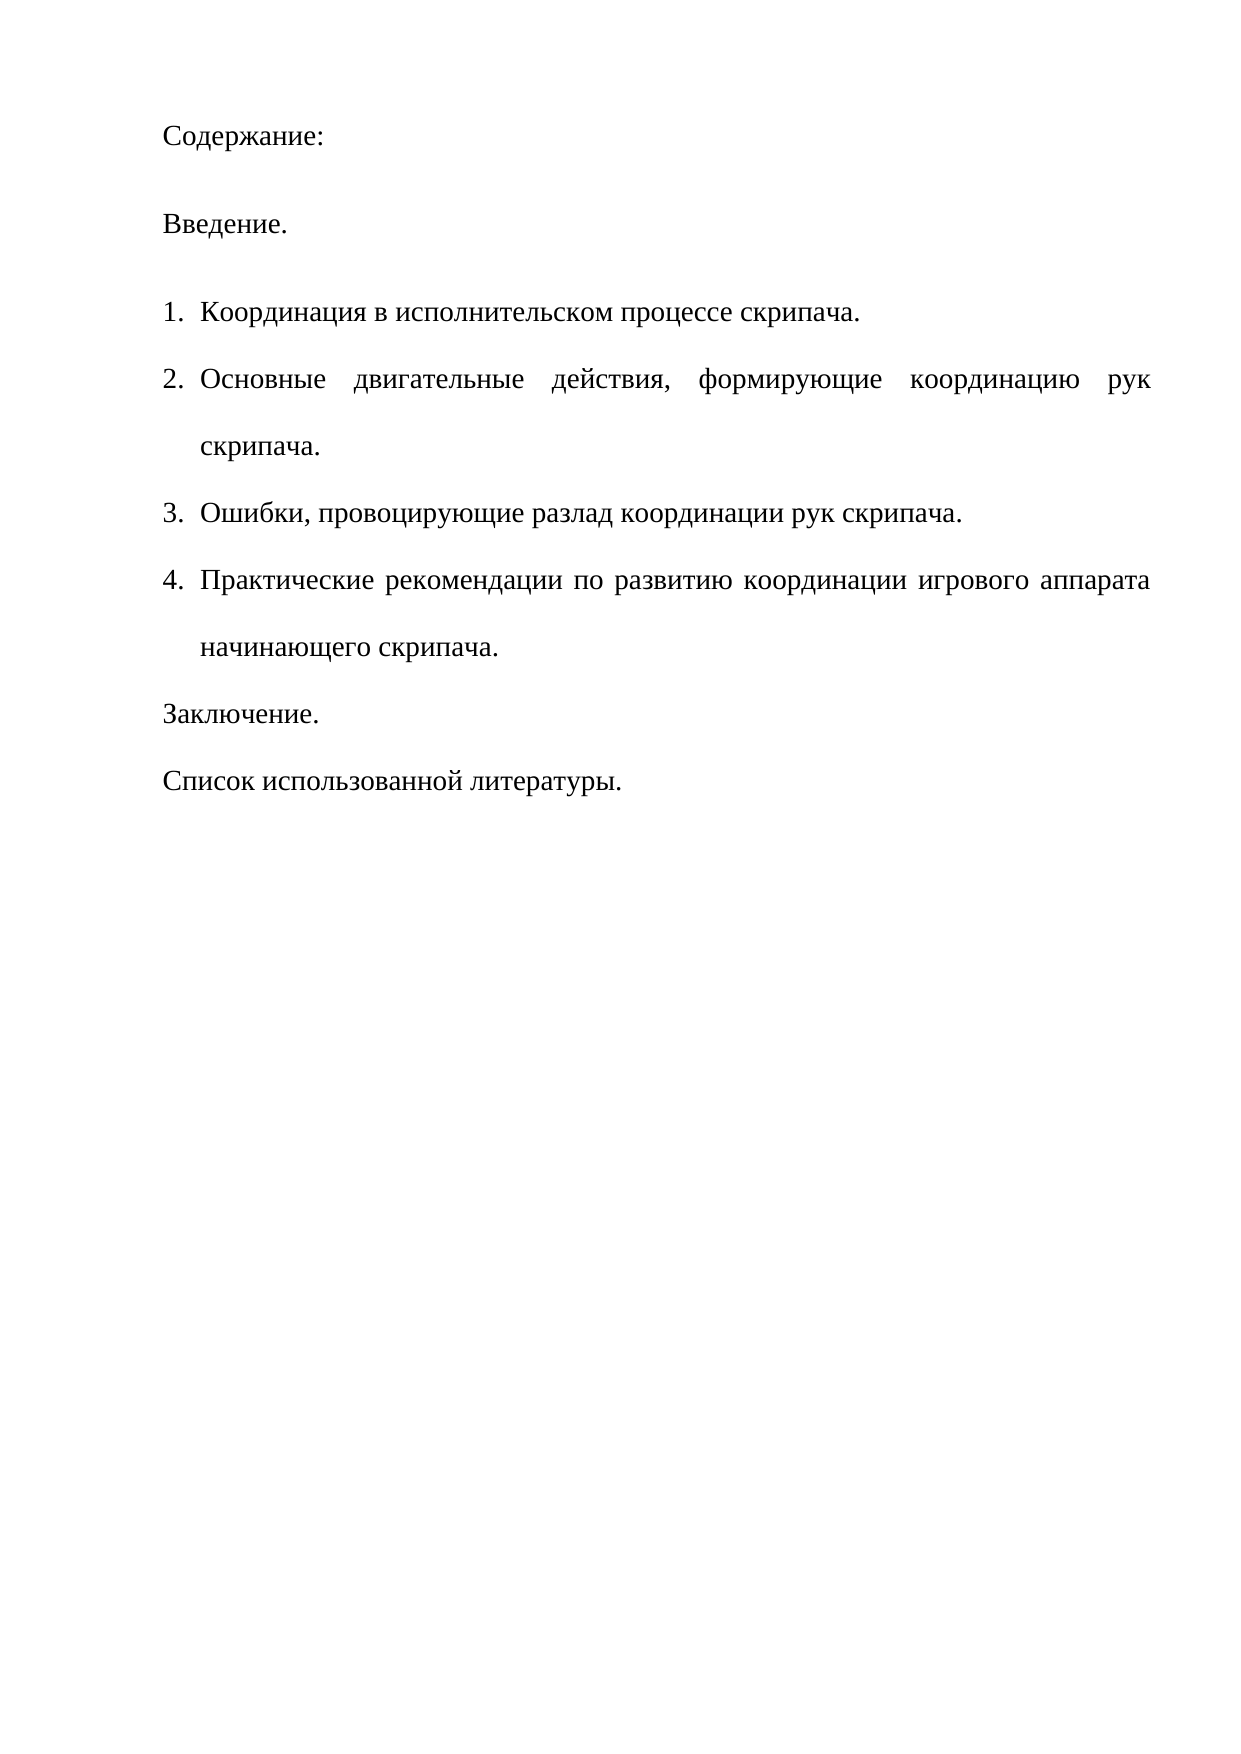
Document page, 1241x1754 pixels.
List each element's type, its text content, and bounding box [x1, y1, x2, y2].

list Основные двигательные действия, формирующие координацию рук скрипача. [162, 361, 1152, 462]
text Содержание: [118, 118, 1152, 152]
list Координация в исполнительском процессе скрипача. [162, 294, 1152, 327]
list Ошибки, провоцирующие разлад координации рук скрипача. [162, 495, 1152, 529]
list Заключение. [162, 696, 1152, 730]
text Введение. [118, 206, 1152, 239]
list Список использованной литературы. [162, 763, 1152, 797]
list Практические рекомендации по развитию координации игрового аппарата начинающего скрипача. [162, 562, 1152, 663]
